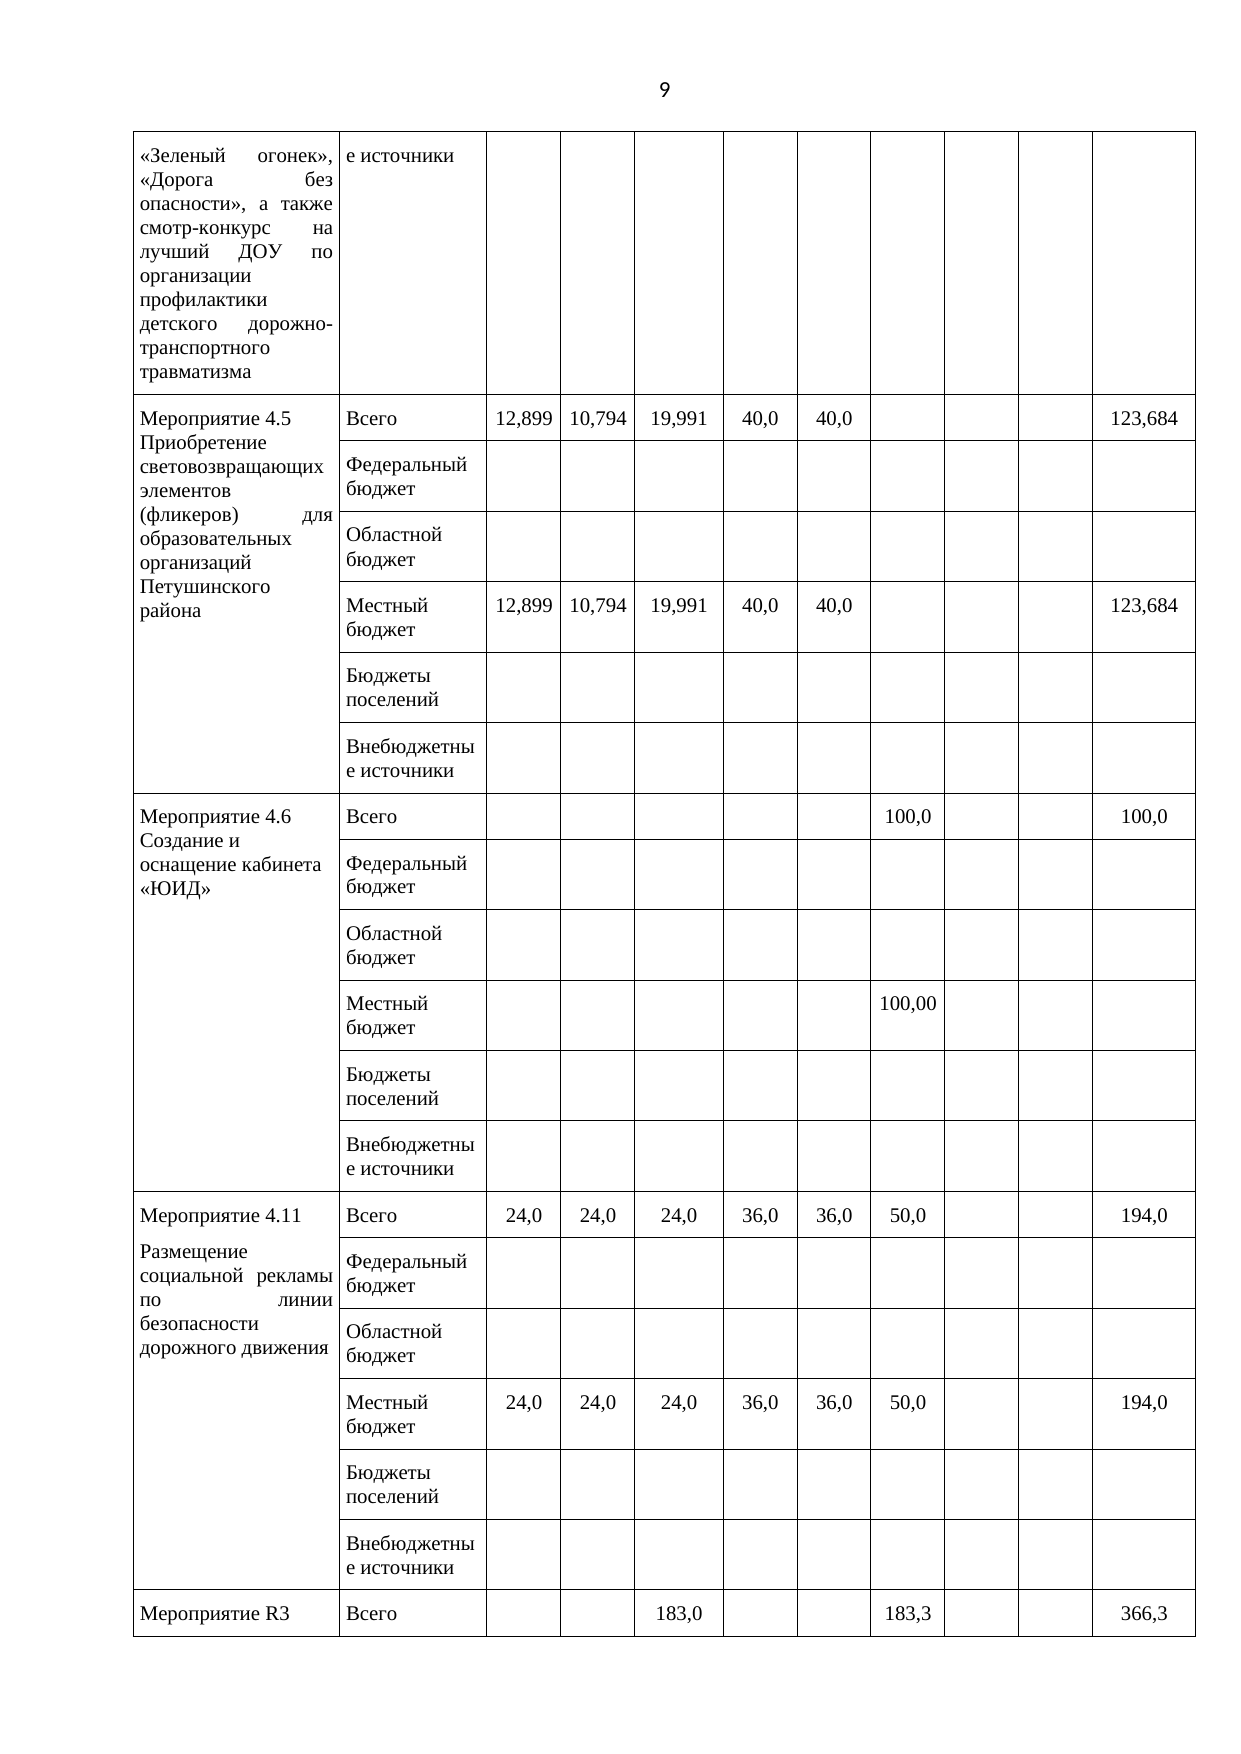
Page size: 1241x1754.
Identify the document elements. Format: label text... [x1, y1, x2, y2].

table_cell [724, 840, 797, 909]
table_cell [798, 441, 870, 511]
table_cell Местный бюджет [340, 1379, 486, 1448]
table_cell 10,794 [561, 395, 634, 440]
table_cell [945, 1051, 1018, 1120]
table_cell [945, 910, 1018, 979]
table_cell Мероприятие 4.11 Размещение социальной рекламы по линии безопасности дорожного движения [134, 1192, 339, 1589]
table_cell [724, 1238, 797, 1308]
table_cell Бюджеты поселений [340, 1450, 486, 1519]
table_cell [724, 1121, 797, 1191]
table_cell 36,0 [724, 1192, 797, 1237]
table_cell 36,0 [798, 1192, 870, 1237]
table_cell [945, 1309, 1018, 1378]
table_cell [487, 1051, 560, 1120]
table_cell 123,684 [1093, 582, 1195, 652]
table_cell Всего [340, 794, 486, 839]
table_cell [1019, 1121, 1092, 1191]
table_cell 12,899 [487, 395, 560, 440]
table_cell [1019, 132, 1092, 394]
table_cell Мероприятие 4.5 Приобретение световозвращающих элементов (фликеров) для образовательных организаций Петушинского района [134, 395, 339, 792]
table_cell [724, 441, 797, 511]
table_cell [871, 723, 944, 792]
table_cell [487, 981, 560, 1050]
table_cell [1019, 1520, 1092, 1589]
table_cell [561, 512, 634, 581]
table_cell [561, 1121, 634, 1191]
table_cell [635, 653, 723, 722]
table_cell [1093, 132, 1195, 394]
table_cell [724, 1450, 797, 1519]
table_cell [945, 1520, 1018, 1589]
table_cell [635, 512, 723, 581]
table_cell [724, 132, 797, 394]
table_cell [561, 1309, 634, 1378]
table_cell [1019, 582, 1092, 652]
table_cell [1093, 1238, 1195, 1308]
table_cell [724, 1520, 797, 1589]
table_cell [724, 1590, 797, 1636]
table_cell Внебюджетные источники [340, 1121, 486, 1191]
table_cell [1019, 1192, 1092, 1237]
table_cell 24,0 [635, 1379, 723, 1448]
table_cell [871, 1309, 944, 1378]
table_cell Мероприятие 4.6 Создание и оснащение кабинета «ЮИД» [134, 794, 339, 1191]
table_cell Областной бюджет [340, 910, 486, 979]
table_cell Бюджеты поселений [340, 1051, 486, 1120]
table_cell 100,00 [871, 981, 944, 1050]
table_cell [724, 910, 797, 979]
table_cell [798, 1238, 870, 1308]
table_cell [871, 840, 944, 909]
table_cell [945, 1450, 1018, 1519]
table_cell [487, 1450, 560, 1519]
table_cell Местный бюджет [340, 582, 486, 652]
table_cell [561, 794, 634, 839]
table_cell Областной бюджет [340, 512, 486, 581]
table_cell [487, 441, 560, 511]
table_cell Внебюджетные источники [340, 723, 486, 792]
table_cell [724, 653, 797, 722]
table_cell 19,991 [635, 582, 723, 652]
table_cell [1093, 1051, 1195, 1120]
table_cell [945, 840, 1018, 909]
table_cell [635, 910, 723, 979]
table_cell [561, 910, 634, 979]
table_cell 100,0 [1093, 794, 1195, 839]
table_cell [1019, 1238, 1092, 1308]
table_cell Федеральный бюджет [340, 1238, 486, 1308]
table_cell [871, 1520, 944, 1589]
table_cell Всего [340, 1192, 486, 1237]
table_cell 19,991 [635, 395, 723, 440]
table_cell Бюджеты поселений [340, 653, 486, 722]
table_cell 123,684 [1093, 395, 1195, 440]
table_cell Федеральный бюджет [340, 441, 486, 511]
table_cell [487, 132, 560, 394]
table_cell [1019, 840, 1092, 909]
table_cell [798, 512, 870, 581]
table_cell [635, 1238, 723, 1308]
table_cell [635, 1051, 723, 1120]
table_cell [798, 1309, 870, 1378]
table_cell [1093, 840, 1195, 909]
table_cell [724, 1051, 797, 1120]
table_cell [1093, 1121, 1195, 1191]
table_cell [635, 794, 723, 839]
table_cell [561, 653, 634, 722]
table_cell [945, 512, 1018, 581]
table_cell [1019, 441, 1092, 511]
table_cell [487, 794, 560, 839]
table_cell [871, 910, 944, 979]
table_cell [1093, 910, 1195, 979]
table_cell [635, 441, 723, 511]
table_cell [635, 1520, 723, 1589]
table_cell 40,0 [724, 582, 797, 652]
table_cell [635, 1450, 723, 1519]
table_cell [724, 981, 797, 1050]
table_cell 100,0 [871, 794, 944, 839]
table_cell [635, 840, 723, 909]
table_cell [561, 723, 634, 792]
table_cell [945, 1192, 1018, 1237]
table_cell [1019, 794, 1092, 839]
table_cell [1019, 1309, 1092, 1378]
table_cell [945, 981, 1018, 1050]
table_cell [871, 512, 944, 581]
table_cell 40,0 [798, 582, 870, 652]
table_cell [1093, 441, 1195, 511]
table_cell [635, 1309, 723, 1378]
table_cell [871, 132, 944, 394]
table_cell 36,0 [724, 1379, 797, 1448]
table_cell [871, 441, 944, 511]
table_cell [635, 132, 723, 394]
table_cell [945, 794, 1018, 839]
table_cell [724, 794, 797, 839]
table_cell [561, 1520, 634, 1589]
table_cell 12,899 [487, 582, 560, 652]
table_cell [487, 512, 560, 581]
table_cell [1019, 395, 1092, 440]
table_cell 24,0 [487, 1379, 560, 1448]
table_cell 24,0 [561, 1192, 634, 1237]
table_cell 194,0 [1093, 1192, 1195, 1237]
table_cell [724, 723, 797, 792]
table_cell [798, 1520, 870, 1589]
table_cell [487, 840, 560, 909]
table_cell 36,0 [798, 1379, 870, 1448]
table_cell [134, 1590, 339, 1636]
table_cell 366,3 [1093, 1590, 1195, 1636]
table_cell [871, 582, 944, 652]
table_cell [487, 910, 560, 979]
table_cell [871, 1238, 944, 1308]
table_cell [561, 1450, 634, 1519]
table_cell [1093, 1450, 1195, 1519]
table_cell [1093, 1520, 1195, 1589]
table_cell Всего [340, 395, 486, 440]
table_cell [945, 441, 1018, 511]
table_cell [871, 1121, 944, 1191]
table_cell [487, 1590, 560, 1636]
table_cell [487, 1238, 560, 1308]
table_cell Федеральный бюджет [340, 840, 486, 909]
table_cell [798, 840, 870, 909]
table_cell [945, 1379, 1018, 1448]
table_cell [1019, 653, 1092, 722]
table_cell [635, 723, 723, 792]
table_cell [945, 723, 1018, 792]
table_cell [945, 1238, 1018, 1308]
table_cell Областной бюджет [340, 1309, 486, 1378]
table_cell [798, 910, 870, 979]
table_cell [635, 1121, 723, 1191]
table_cell [945, 132, 1018, 394]
table_cell [561, 1238, 634, 1308]
table_cell [1093, 1309, 1195, 1378]
table_cell [1019, 723, 1092, 792]
table_cell 24,0 [635, 1192, 723, 1237]
table_cell 194,0 [1093, 1379, 1195, 1448]
table_cell [487, 723, 560, 792]
table_cell [1019, 512, 1092, 581]
table_cell 183,3 [871, 1590, 944, 1636]
table_cell [871, 1051, 944, 1120]
table_cell [561, 981, 634, 1050]
table_cell [798, 132, 870, 394]
table_cell [561, 132, 634, 394]
table_cell [487, 1520, 560, 1589]
table_cell [487, 653, 560, 722]
table_cell Всего [340, 1590, 486, 1636]
table_cell [1019, 1051, 1092, 1120]
table_cell Внебюджетные источники [340, 1520, 486, 1589]
table_cell [1019, 910, 1092, 979]
table_cell 50,0 [871, 1379, 944, 1448]
table_cell [798, 1051, 870, 1120]
table_cell [1093, 981, 1195, 1050]
table_cell [798, 653, 870, 722]
table_cell Местный бюджет [340, 981, 486, 1050]
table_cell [340, 132, 486, 394]
table_cell [945, 653, 1018, 722]
table_cell [487, 1121, 560, 1191]
table_cell [798, 794, 870, 839]
table_cell [798, 981, 870, 1050]
table_cell [561, 1590, 634, 1636]
table_cell [1019, 1450, 1092, 1519]
table_cell 24,0 [487, 1192, 560, 1237]
table_cell [798, 1590, 870, 1636]
table_cell [635, 981, 723, 1050]
table_cell [798, 1450, 870, 1519]
table_cell 10,794 [561, 582, 634, 652]
table_cell [1019, 1379, 1092, 1448]
table_cell [1019, 981, 1092, 1050]
table_cell [724, 512, 797, 581]
table_cell [945, 582, 1018, 652]
table_cell 40,0 [724, 395, 797, 440]
table_cell 50,0 [871, 1192, 944, 1237]
table_cell [487, 1309, 560, 1378]
table_cell [1093, 653, 1195, 722]
table_cell [798, 1121, 870, 1191]
table_cell [1093, 512, 1195, 581]
table_cell [1093, 723, 1195, 792]
table_cell [945, 1590, 1018, 1636]
table_cell [561, 840, 634, 909]
table_cell 183,0 [635, 1590, 723, 1636]
table_cell [871, 653, 944, 722]
table_cell [724, 1309, 797, 1378]
table_cell [798, 723, 870, 792]
table_cell 24,0 [561, 1379, 634, 1448]
table_cell [561, 441, 634, 511]
table_cell [945, 395, 1018, 440]
table_cell [1019, 1590, 1092, 1636]
table_cell [871, 395, 944, 440]
table_cell 40,0 [798, 395, 870, 440]
table_cell [871, 1450, 944, 1519]
table_cell [561, 1051, 634, 1120]
table_cell [945, 1121, 1018, 1191]
